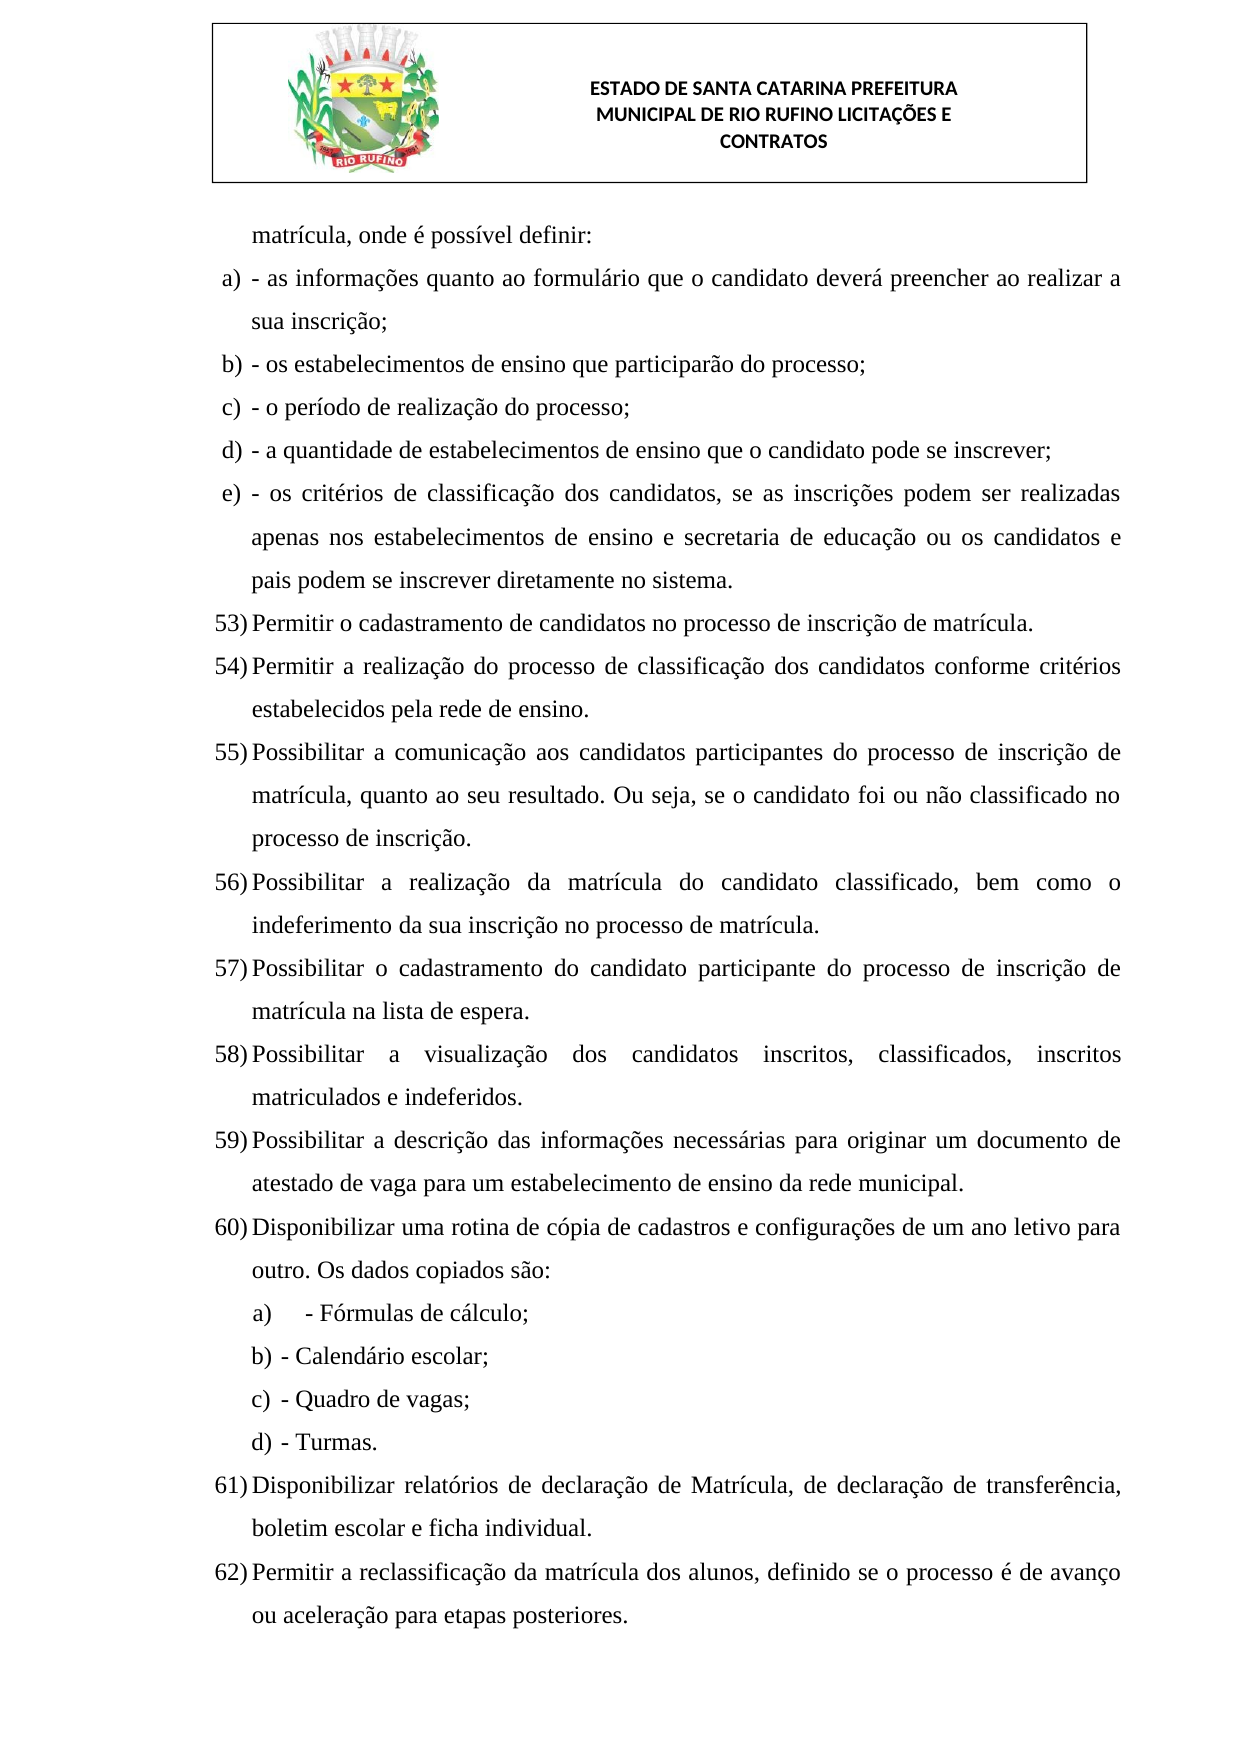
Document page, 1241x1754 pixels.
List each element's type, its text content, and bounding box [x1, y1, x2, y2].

list - o período de realização do processo; [222, 392, 1122, 421]
list Permitir a reclassificação da matrícula dos alunos, definido se o processo é de avanço ou aceleração para etapas posteriores. [214, 1557, 1122, 1628]
list Disponibilizar uma rotina de cópia de cadastros e configurações de um ano letivo para outro. Os dados copiados são: [214, 1212, 1122, 1283]
list - Calendário escolar; [251, 1341, 1122, 1370]
list - Quadro de vagas; [251, 1384, 1122, 1413]
list Disponibilizar relatórios de declaração de Matrícula, de declaração de transferência, boletim escolar e ficha individual. [214, 1470, 1122, 1542]
list Permitir a realização do processo de classificação dos candidatos conforme critérios estabelecidos pela rede de ensino. [214, 651, 1122, 723]
list Possibilitar a comunicação aos candidatos participantes do processo de inscrição de matrícula, quanto ao seu resultado. Ou seja, se o candidato foi ou não classificado no processo de inscrição. [214, 737, 1122, 852]
list Permitir o cadastramento de candidatos no processo de inscrição de matrícula. [214, 608, 1122, 637]
list - os critérios de classificação dos candidatos, se as inscrições podem ser realizadas apenas nos estabelecimentos de ensino e secretaria de educação ou os candidatos e pais podem se inscrever diretamente no sistema. [222, 478, 1122, 593]
list - Turmas. [251, 1427, 1122, 1456]
list Possibilitar a visualização dos candidatos inscritos, classificados, inscritos matriculados e indeferidos. [214, 1039, 1122, 1111]
list - Fórmulas de cálculo; [252, 1298, 1122, 1327]
list Permitir a configuração das diretrizes que conduzirão o processo de inscrição de matrícula, onde é possível definir: [214, 220, 1122, 248]
list Possibilitar a realização da matrícula do candidato classificado, bem como o indeferimento da sua inscrição no processo de matrícula. [214, 867, 1122, 938]
list Possibilitar a descrição das informações necessárias para originar um documento de atestado de vaga para um estabelecimento de ensino da rede municipal. [214, 1125, 1122, 1197]
list - a quantidade de estabelecimentos de ensino que o candidato pode se inscrever; [222, 435, 1122, 464]
picture [288, 24, 439, 173]
list - as informações quanto ao formulário que o candidato deverá preencher ao realizar a sua inscrição; [222, 263, 1122, 335]
list - os estabelecimentos de ensino que participarão do processo; [222, 349, 1122, 378]
list Possibilitar o cadastramento do candidato participante do processo de inscrição de matrícula na lista de espera. [214, 953, 1122, 1025]
